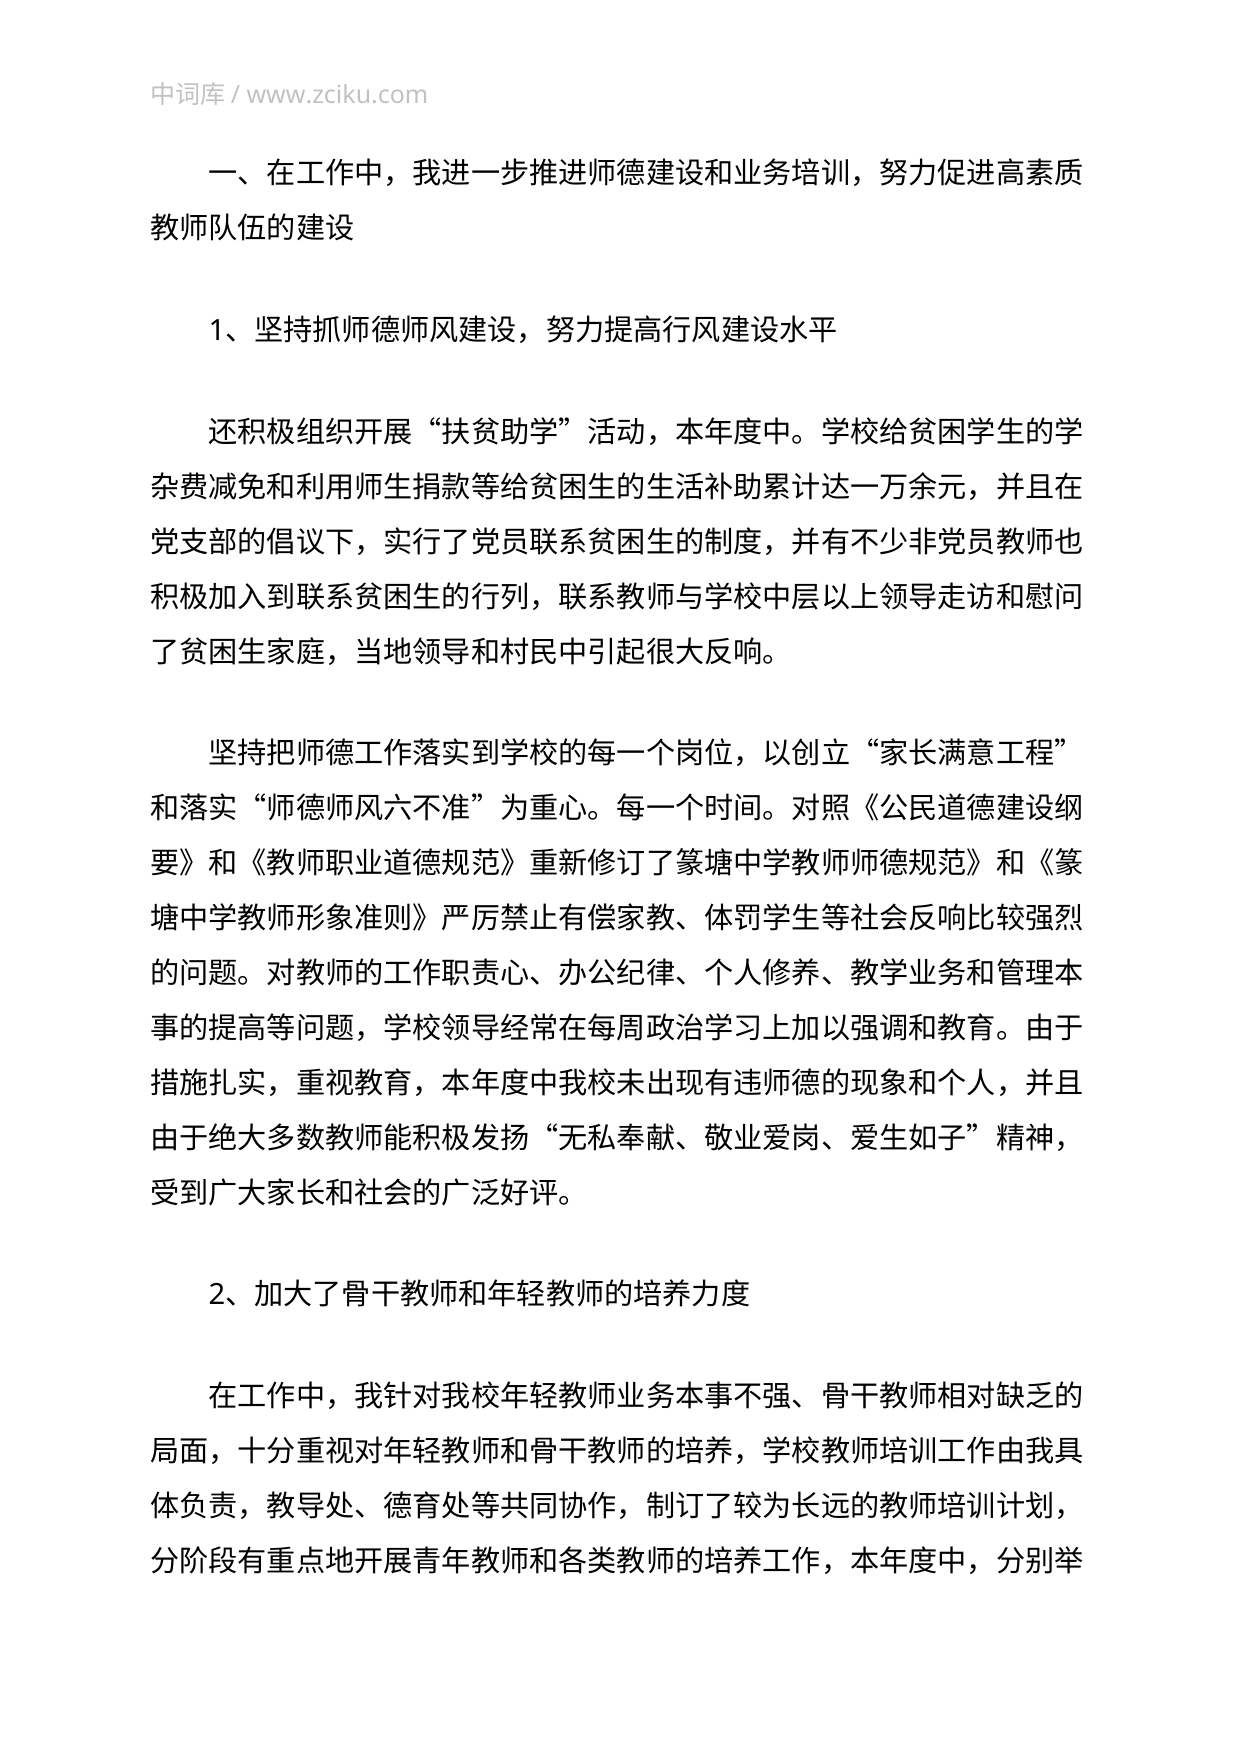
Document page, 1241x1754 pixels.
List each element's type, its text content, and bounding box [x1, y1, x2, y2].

text 1、坚持抓师德师风建设，努力提高行风建设水平 [150, 307, 1090, 349]
text 一、在工作中，我进一步推进师德建设和业务培训，努力促进高素质教师队伍的建设 [150, 150, 1090, 247]
text 坚持把师德工作落实到学校的每一个岗位，以创立“家长满意工程”和落实“师德师风六不准”为重心。每一个时间。对照《公民道德建设纲要》和《教师职业道德规范》重新修订了篆塘中学教师师德规范》和《篆塘中学教师形象准则》严厉禁止有偿家教、体罚学生等社会反响比较强烈的问题。对教师的工作职责心、办公纪律、个人修养、教学业务和管理本事的提高等问题，学校领导经常在每周政治学习上加以强调和教育。由于措施扎实，重视教育，本年度中我校未出现有违师德的现象和个人，并且由于绝大多数教师能积极发扬“无私奉献、敬业爱岗、爱生如子”精神，受到广大家长和社会的广泛好评。 [150, 730, 1090, 1211]
text 还积极组织开展“扶贫助学”活动，本年度中。学校给贫困学生的学杂费减免和利用师生捐款等给贫困生的生活补助累计达一万余元，并且在党支部的倡议下，实行了党员联系贫困生的制度，并有不少非党员教师也积极加入到联系贫困生的行列，联系教师与学校中层以上领导走访和慰问了贫困生家庭，当地领导和村民中引起很大反响。 [150, 409, 1090, 671]
text 2、加大了骨干教师和年轻教师的培养力度 [150, 1271, 1090, 1313]
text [150, 1373, 1090, 1580]
